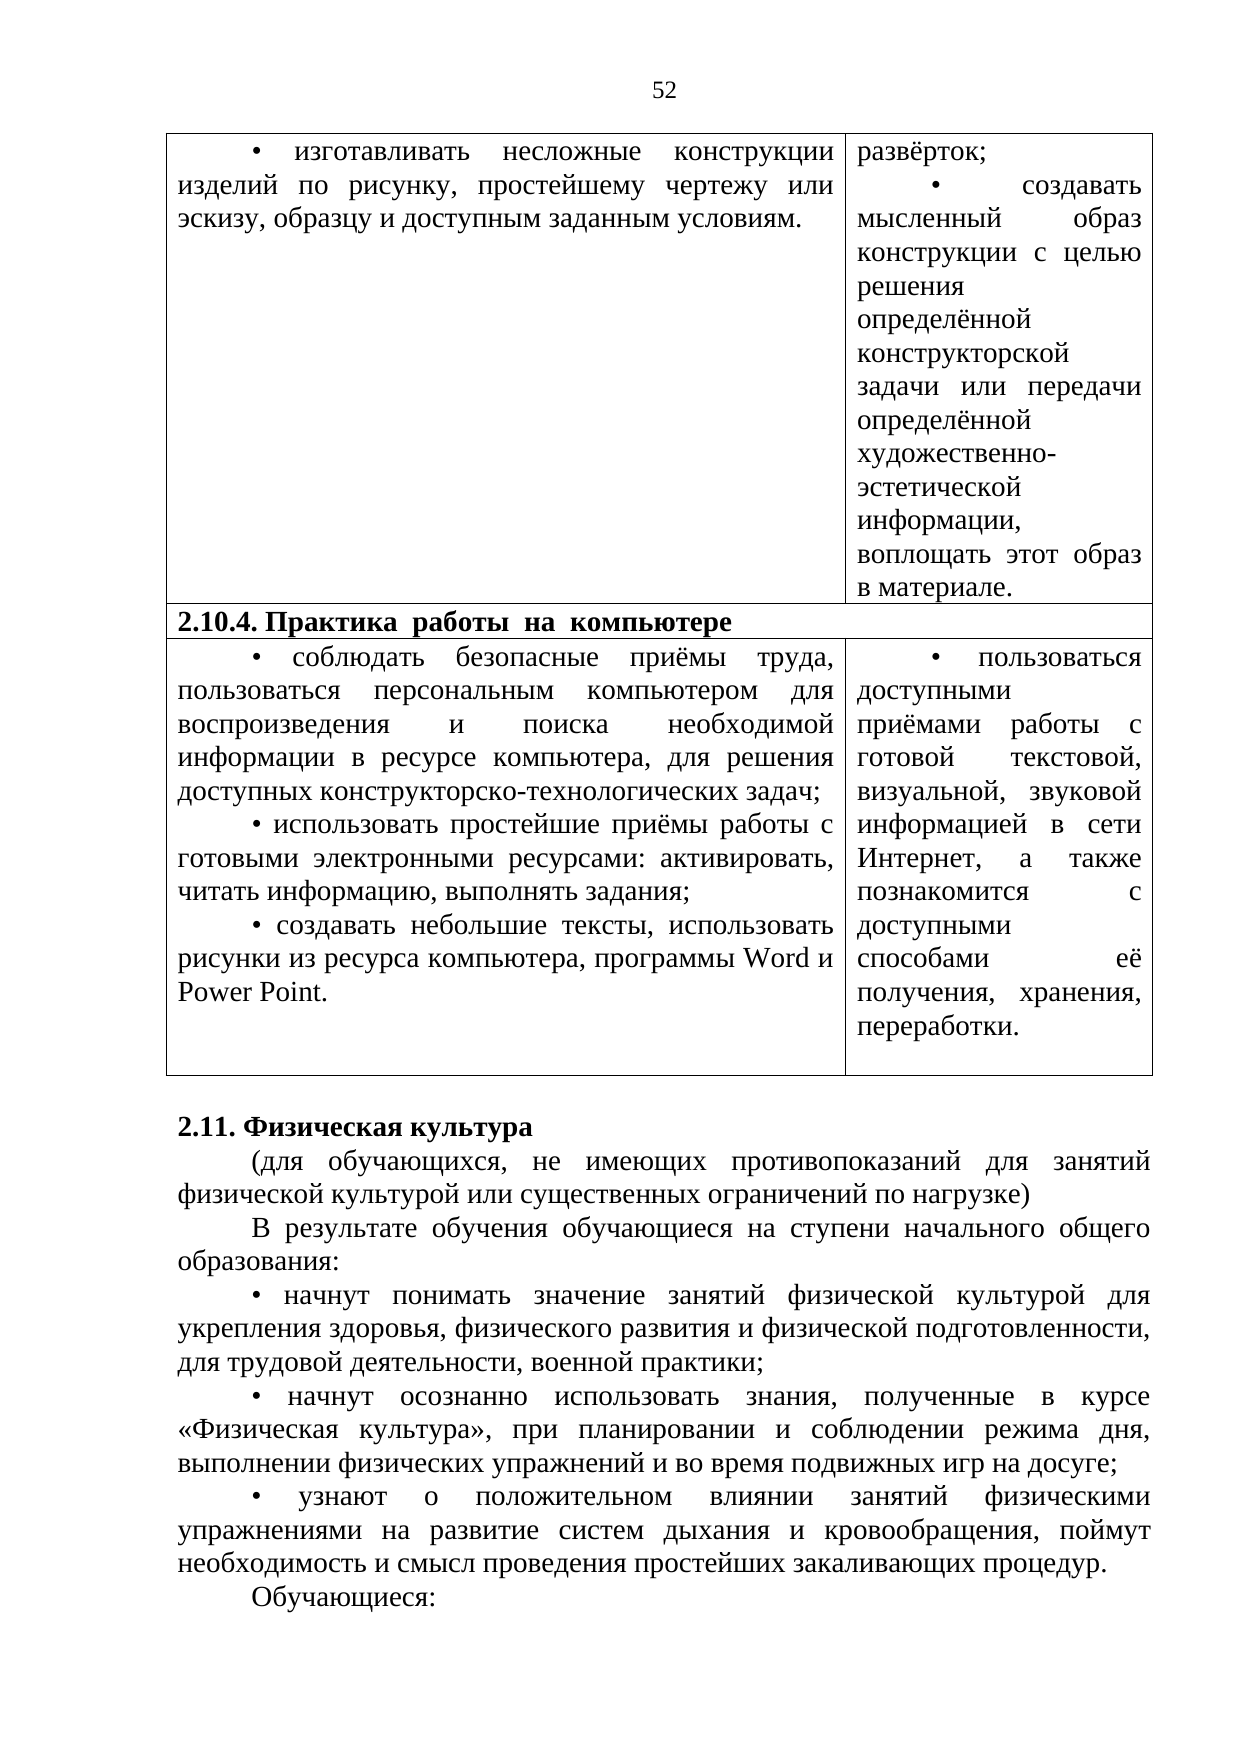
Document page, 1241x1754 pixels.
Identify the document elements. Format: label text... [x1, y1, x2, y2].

text (для обучающихся, не имеющих противопоказаний для занятий физической культурой или существенных ограничений по нагрузке) [177, 1143, 1152, 1210]
text • начнут понимать значение занятий физической культурой для укрепления здоровья, физического развития и физической подготовленности, для трудовой деятельности, военной практики; [177, 1277, 1152, 1378]
table_cell 2.10.4. Практика работы на компьютере [167, 604, 1152, 638]
text 2.11. Физическая культура [177, 1109, 1152, 1143]
text Обучающиеся: [177, 1579, 1152, 1612]
text • начнут осознанно использовать знания, полученные в курсе «Физическая культура», при планировании и соблюдении режима дня, выполнении физических упражнений и во время подвижных игр на досуге; [177, 1378, 1152, 1478]
table_cell • пользоваться доступными приёмами работы с готовой текстовой, визуальной, звуковой информацией в сети Интернет, а также познакомится с доступными способами её получения, хранения, переработки. [846, 639, 1152, 1075]
text • узнают о положительном влиянии занятий физическими упражнениями на развитие систем дыхания и кровообращения, поймут необходимость и смысл проведения простейших закаливающих процедур. [177, 1478, 1152, 1579]
text В результате обучения обучающиеся на ступени начального общего образования: [177, 1210, 1152, 1277]
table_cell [167, 134, 845, 603]
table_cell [846, 134, 1152, 603]
table_cell • соблюдать безопасные приёмы труда, пользоваться персональным компьютером для воспроизведения и поиска необходимой информации в ресурсе компьютера, для решения доступных конструкторско-технологических задач; • использовать простейшие приёмы работы с готовыми электронными ресурсами: активировать, читать информацию, выполнять задания; • создавать небольшие тексты, использовать рисунки из ресурса компьютера, программы Word и Power Point. [167, 639, 845, 1075]
